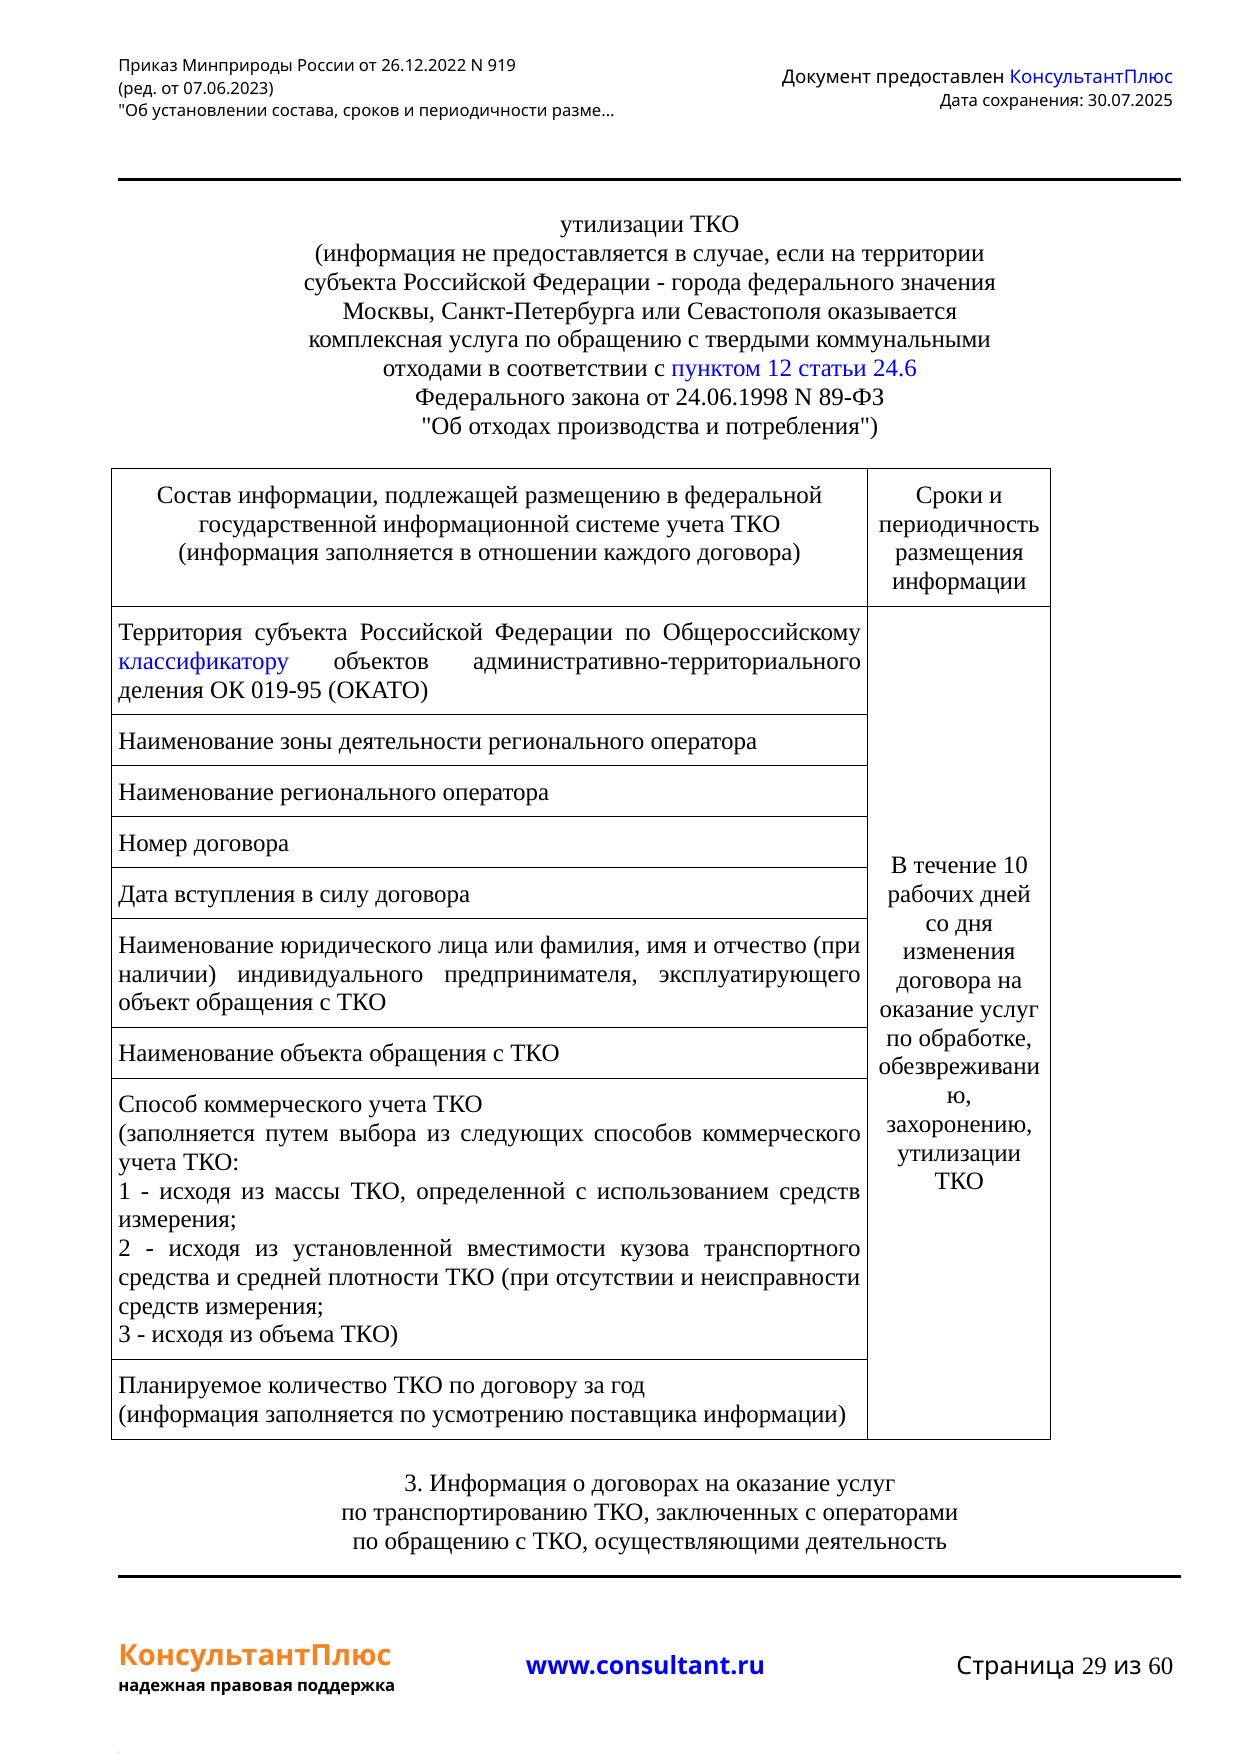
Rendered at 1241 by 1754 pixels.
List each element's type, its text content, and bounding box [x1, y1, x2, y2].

table_header Сроки и периодичность размещения информации [868, 469, 1050, 606]
table_cell Территория субъекта Российской Федерации по Общероссийскому классификатору объектов административно-территориального деления ОК 019-95 (ОКАТО) [112, 607, 867, 714]
table_header Состав информации, подлежащей размещению в федеральной государственной информационной системе учета ТКО (информация заполняется в отношении каждого договора) [112, 469, 867, 606]
table_cell Наименование объекта обращения с ТКО [112, 1028, 867, 1078]
text (информация не предоставляется в случае, если на территории [118, 238, 1181, 267]
text субъекта Российской Федерации - города федерального значения [118, 267, 1181, 296]
table_cell Наименование юридического лица или фамилия, имя и отчество (при наличии) индивидуального предпринимателя, эксплуатирующего объект обращения с ТКО [112, 919, 867, 1027]
table_cell Наименование зоны деятельности регионального оператора [112, 715, 867, 765]
text Москвы, Санкт-Петербурга или Севастополя оказывается [118, 296, 1181, 324]
text "Об отходах производства и потребления") [118, 411, 1181, 439]
table_cell Номер договора [112, 817, 867, 867]
table_cell Наименование регионального оператора [112, 766, 867, 816]
table_cell Дата вступления в силу договора [112, 868, 867, 918]
text Федерального закона от 24.06.1998 N 89-ФЗ [118, 382, 1181, 411]
table_cell Планируемое количество ТКО по договору за год (информация заполняется по усмотрению поставщика информации) [112, 1360, 867, 1439]
text 3. Информация о договорах на оказание услуг [118, 1468, 1181, 1497]
text комплексная услуга по обращению с твердыми коммунальными [118, 324, 1181, 353]
table_cell В течение 10 рабочих дней со дня изменения договора на оказание услуг по обработке, обезвреживанию, захоронению, утилизации ТКО [868, 607, 1050, 1439]
table_cell Способ коммерческого учета ТКО (заполняется путем выбора из следующих способов коммерческого учета ТКО: 1 - исходя из массы ТКО, определенной с использованием средств измерения; 2 - исходя из установленной вместимости кузова транспортного средства и средней плотности ТКО (при отсутствии и неисправности средств измерения; 3 - исходя из объема ТКО) [112, 1079, 867, 1359]
text отходами в соответствии с пунктом 12 статьи 24.6 [118, 353, 1181, 382]
text утилизации ТКО [118, 209, 1181, 238]
text по обращению с ТКО, осуществляющими деятельность [118, 1526, 1181, 1555]
text по транспортированию ТКО, заключенных с операторами [118, 1497, 1181, 1526]
